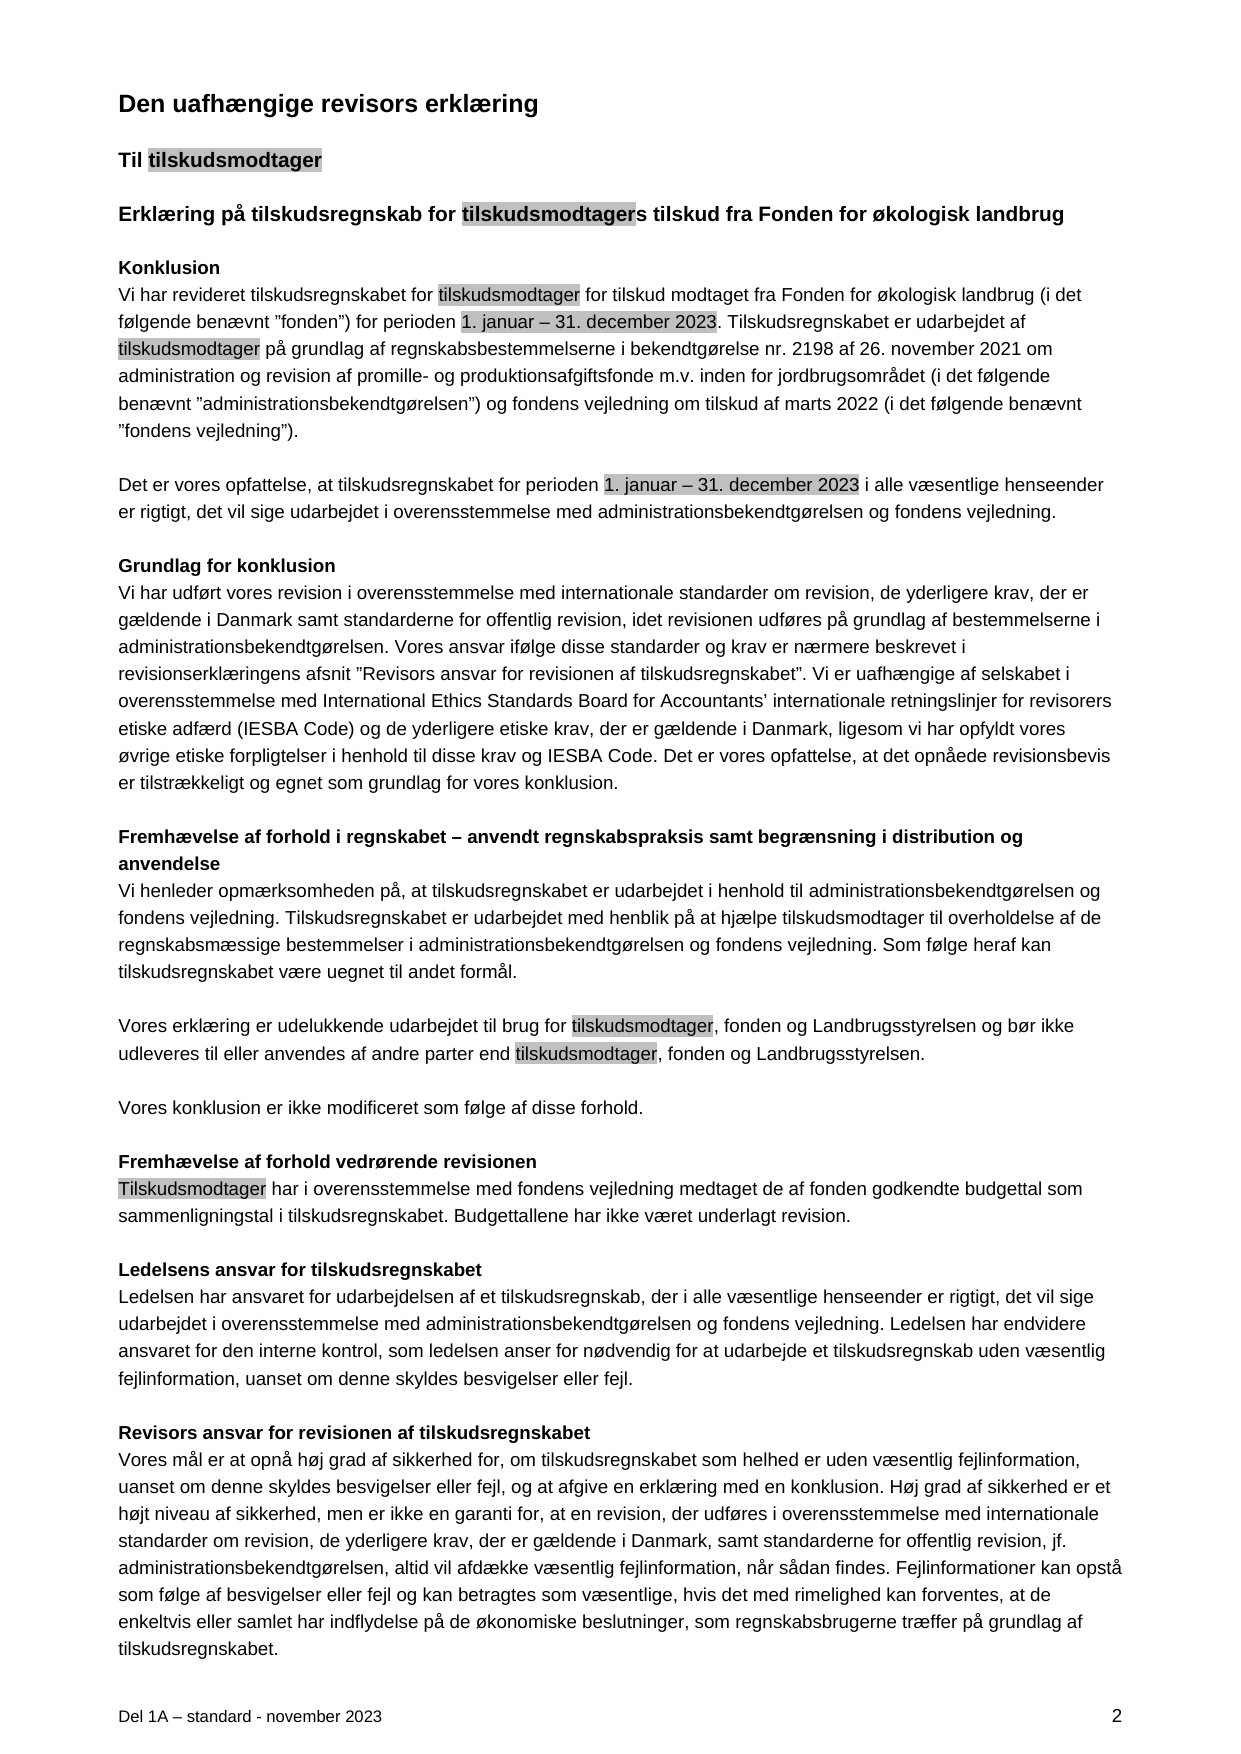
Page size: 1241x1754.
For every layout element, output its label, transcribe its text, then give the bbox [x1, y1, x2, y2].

text Vi har revideret tilskudsregnskabet for tilskudsmodtager for tilskud modtaget fra Fonden for økologisk landbrug (i det følgende benævnt ”fonden”) for perioden 1. januar – 31. december 2023. Tilskudsregnskabet er udarbejdet af tilskudsmodtager på grundlag af regnskabsbestemmelserne i bekendtgørelse nr. 2198 af 26. november 2021 om administration og revision af promille- og produktionsafgiftsfonde m.v. inden for jordbrugsområdet (i det følgende benævnt ”administrationsbekendtgørelsen”) og fondens vejledning om tilskud af marts 2022 (i det følgende benævnt ”fondens vejledning”). [118, 280, 1122, 442]
text Tilskudsmodtager har i overensstemmelse med fondens vejledning medtaget de af fonden godkendte budgettal som sammenligningstal i tilskudsregnskabet. Budgettallene har ikke været underlagt revision. [118, 1174, 1122, 1228]
text Fremhævelse af forhold vedrørende revisionen [118, 1147, 1122, 1174]
text Vores erklæring er udelukkende udarbejdet til brug for tilskudsmodtager, fonden og Landbrugsstyrelsen og bør ikke udleveres til eller anvendes af andre parter end tilskudsmodtager, fonden og Landbrugsstyrelsen. [118, 1011, 1122, 1065]
text Revisors ansvar for revisionen af tilskudsregnskabet [118, 1417, 1122, 1444]
text Fremhævelse af forhold i regnskabet – anvendt regnskabspraksis samt begrænsning i distribution og anvendelse [118, 822, 1122, 876]
text Vi henleder opmærksomheden på, at tilskudsregnskabet er udarbejdet i henhold til administrationsbekendtgørelsen og fondens vejledning. Tilskudsregnskabet er udarbejdet med henblik på at hjælpe tilskudsmodtager til overholdelse af de regnskabsmæssige bestemmelser i administrationsbekendtgørelsen og fondens vejledning. Som følge heraf kan tilskudsregnskabet være uegnet til andet formål. [118, 876, 1122, 984]
text Konklusion [118, 253, 1122, 280]
text Det er vores opfattelse, at tilskudsregnskabet for perioden 1. januar – 31. december 2023 i alle væsentlige henseender er rigtigt, det vil sige udarbejdet i overensstemmelse med administrationsbekendtgørelsen og fondens vejledning. [118, 469, 1122, 524]
text Ledelsens ansvar for tilskudsregnskabet [118, 1255, 1122, 1282]
text Vores konklusion er ikke modificeret som følge af disse forhold. [118, 1092, 1122, 1119]
subtitle Den uafhængige revisors erklæring [118, 89, 1122, 117]
text Ledelsen har ansvaret for udarbejdelsen af et tilskudsregnskab, der i alle væsentlige henseender er rigtigt, det vil sige udarbejdet i overensstemmelse med administrationsbekendtgørelsen og fondens vejledning. Ledelsen har endvidere ansvaret for den interne kontrol, som ledelsen anser for nødvendig for at udarbejde et tilskudsregnskab uden væsentlig fejlinformation, uanset om denne skyldes besvigelser eller fejl. [118, 1282, 1122, 1390]
text Erklæring på tilskudsregnskab for tilskudsmodtagers tilskud fra Fonden for økologisk landbrug [118, 199, 1122, 226]
text Til tilskudsmodtager [118, 144, 1122, 172]
text Grundlag for konklusion [118, 551, 1122, 578]
text Vores mål er at opnå høj grad af sikkerhed for, om tilskudsregnskabet som helhed er uden væsentlig fejlinformation, uanset om denne skyldes besvigelser eller fejl, og at afgive en erklæring med en konklusion. Høj grad af sikkerhed er et højt niveau af sikkerhed, men er ikke en garanti for, at en revision, der udføres i overensstemmelse med internationale standarder om revision, de yderligere krav, der er gældende i Danmark, samt standarderne for offentlig revision, jf. administrationsbekendtgørelsen, altid vil afdække væsentlig fejlinformation, når sådan findes. Fejlinformationer kan opstå som følge af besvigelser eller fejl og kan betragtes som væsentlige, hvis det med rimelighed kan forventes, at de enkeltvis eller samlet har indflydelse på de økonomiske beslutninger, som regnskabsbrugerne træffer på grundlag af tilskudsregnskabet. [118, 1444, 1122, 1661]
text Vi har udført vores revision i overensstemmelse med internationale standarder om revision, de yderligere krav, der er gældende i Danmark samt standarderne for offentlig revision, idet revisionen udføres på grundlag af bestemmelserne i administrationsbekendtgørelsen. Vores ansvar ifølge disse standarder og krav er nærmere beskrevet i revisionserklæringens afsnit ”Revisors ansvar for revisionen af tilskudsregnskabet”. Vi er uafhængige af selskabet i overensstemmelse med International Ethics Standards Board for Accountants’ internationale retningslinjer for revisorers etiske adfærd (IESBA Code) og de yderligere etiske krav, der er gældende i Danmark, ligesom vi har opfyldt vores øvrige etiske forpligtelser i henhold til disse krav og IESBA Code. Det er vores opfattelse, at det opnåede revisionsbevis er tilstrækkeligt og egnet som grundlag for vores konklusion. [118, 578, 1122, 794]
